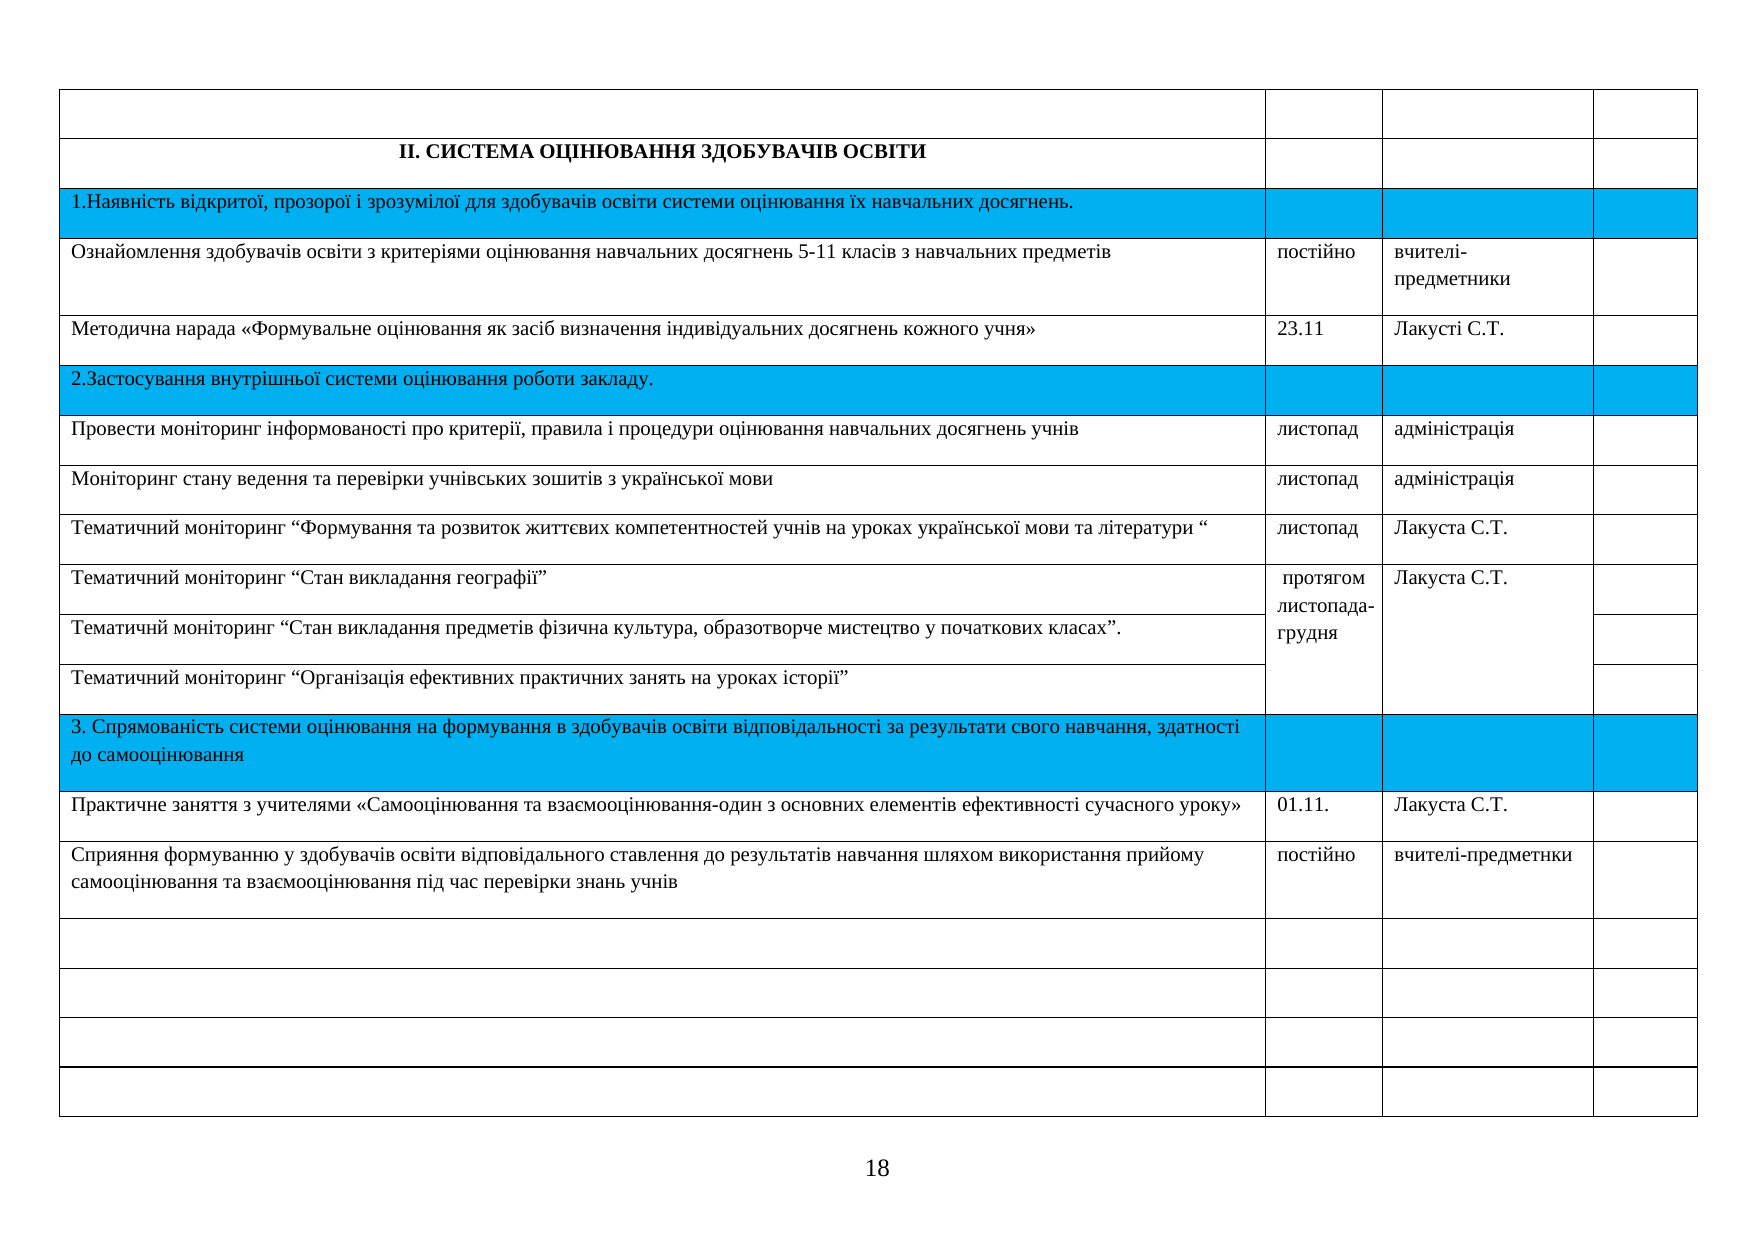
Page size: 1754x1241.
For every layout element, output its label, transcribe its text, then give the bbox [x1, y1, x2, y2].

table_cell 1.Наявність відкритої, прозорої і зрозумілої для здобувачів освіти системи оцінювання їх навчальних досягнень. [60, 189, 1265, 238]
table_cell [1594, 316, 1697, 365]
table_cell Практичне заняття з учителями «Самооцінювання та взаємооцінювання-один з основних елементів ефективності сучасного уроку» [60, 792, 1265, 841]
table_cell адміністрація [1383, 466, 1593, 514]
table_cell [1383, 139, 1593, 188]
table_cell Тематичнй моніторинг “Стан викладання предметів фізична культура, образотворче мистецтво у початкових класах”. [60, 615, 1265, 664]
table_cell [1266, 1068, 1382, 1116]
table_cell [1594, 1068, 1697, 1116]
table_cell постійно [1266, 842, 1382, 918]
table_cell ІІ. СИСТЕМА ОЦІНЮВАННЯ ЗДОБУВАЧІВ ОСВІТИ [60, 139, 1265, 188]
table_cell [1266, 715, 1382, 791]
table_cell [1594, 139, 1697, 188]
table_cell [1594, 615, 1697, 664]
table_cell Сприяння формуванню у здобувачів освіти відповідального ставлення до результатів навчання шляхом використання прийому самооцінювання та взаємооцінювання під час перевірки знань учнів [60, 842, 1265, 918]
table_cell [1266, 969, 1382, 1017]
table_cell [1383, 1018, 1593, 1066]
table_cell Лакуста С.Т. [1383, 565, 1593, 713]
table_cell [1266, 189, 1382, 238]
table_cell 23.11 [1266, 316, 1382, 365]
table_cell [1594, 189, 1697, 238]
table_cell Тематичний моніторинг “Організація ефективних практичних занять на уроках історії” [60, 665, 1265, 713]
table_cell Ознайомлення здобувачів освіти з критеріями оцінювання навчальних досягнень 5-11 класів з навчальних предметів [60, 239, 1265, 315]
table_cell [1266, 366, 1382, 415]
table_cell Провести моніторинг інформованості про критерії, правила і процедури оцінювання навчальних досягнень учнів [60, 416, 1265, 464]
table_cell листопад [1266, 466, 1382, 514]
table_cell [1266, 919, 1382, 967]
table_cell Тематичний моніторинг “Стан викладання географії” [60, 565, 1265, 614]
table_cell [1594, 565, 1697, 614]
table_cell [60, 90, 1265, 138]
table_cell [1594, 665, 1697, 713]
table_cell Моніторинг стану ведення та перевірки учнівських зошитів з української мови [60, 466, 1265, 514]
table_cell [1594, 90, 1697, 138]
table_cell [1383, 715, 1593, 791]
table_cell [1266, 139, 1382, 188]
table_cell Лакуста С.Т. [1383, 515, 1593, 564]
table_cell адміністрація [1383, 416, 1593, 464]
table_cell [1594, 842, 1697, 918]
table_cell протягом листопада-грудня [1266, 565, 1382, 713]
table_cell [1266, 90, 1382, 138]
table_cell постійно [1266, 239, 1382, 315]
table_cell [1383, 969, 1593, 1017]
table_cell Лакуста С.Т. [1383, 792, 1593, 841]
table_cell [1266, 1018, 1382, 1066]
table_cell [60, 919, 1265, 967]
table_cell 2.Застосування внутрішньої системи оцінювання роботи закладу. [60, 366, 1265, 415]
table_cell [60, 969, 1265, 1017]
table_cell [1594, 416, 1697, 464]
table_cell [60, 1018, 1265, 1066]
table_cell [1594, 1018, 1697, 1066]
table_cell Тематичний моніторинг “Формування та розвиток життєвих компетентностей учнів на уроках української мови та літератури “ [60, 515, 1265, 564]
table_cell вчителі-предметники [1383, 239, 1593, 315]
table_cell 01.11. [1266, 792, 1382, 841]
table_cell [1594, 919, 1697, 967]
table_cell вчителі-предметнки [1383, 842, 1593, 918]
table_cell [1594, 715, 1697, 791]
table_cell [60, 1068, 1265, 1116]
table_cell листопад [1266, 416, 1382, 464]
table_cell [1594, 969, 1697, 1017]
table_cell [1383, 919, 1593, 967]
table_cell [1383, 90, 1593, 138]
table_cell листопад [1266, 515, 1382, 564]
table_cell [1594, 466, 1697, 514]
table_cell Методична нарада «Формувальне оцінювання як засіб визначення індивідуальних досягнень кожного учня» [60, 316, 1265, 365]
table_cell [1594, 239, 1697, 315]
table_cell [1594, 515, 1697, 564]
table_cell [1383, 366, 1593, 415]
table_cell [1383, 1068, 1593, 1116]
table_cell [1594, 792, 1697, 841]
table_cell [1594, 366, 1697, 415]
table_cell Лакусті С.Т. [1383, 316, 1593, 365]
table_cell [1383, 189, 1593, 238]
table_cell 3. Спрямованість системи оцінювання на формування в здобувачів освіти відповідальності за результати свого навчання, здатності до самооцінювання [60, 715, 1265, 791]
